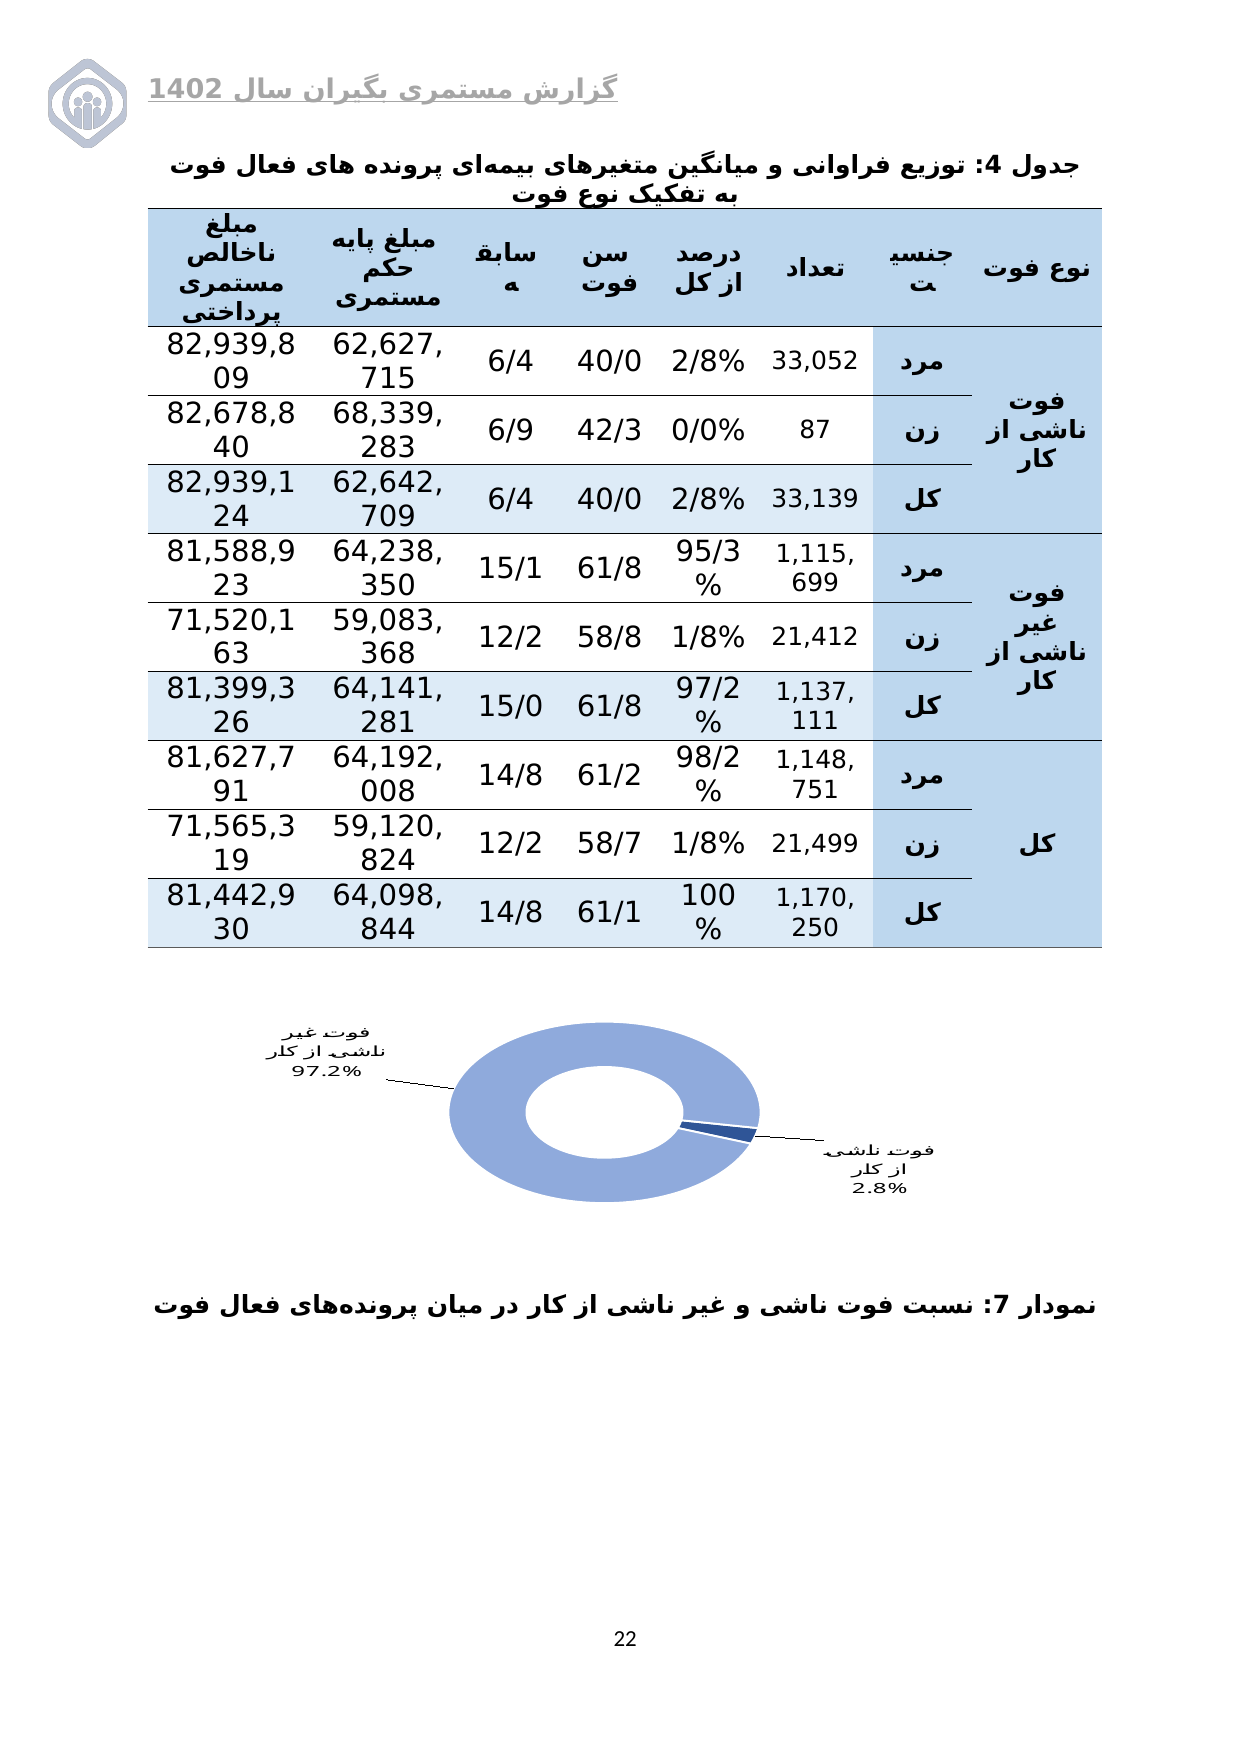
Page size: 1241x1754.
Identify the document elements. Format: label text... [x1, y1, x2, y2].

table_cell 82,939,809 [148, 327, 315, 395]
subtitle نمودار 7: نسبت فوت ناشی و غیر ناشی از کار در میان پرونده‌های فعال فوت [148, 1290, 1102, 1319]
table_cell جنسیت [873, 209, 972, 326]
table_cell کل [972, 741, 1102, 947]
table_cell 2/8% [659, 465, 758, 533]
table_cell 61/8 [560, 534, 659, 602]
table_cell 6/4 [461, 465, 560, 533]
table_cell 33,052 [758, 327, 873, 395]
table_cell 71,565,319 [148, 810, 315, 878]
table_cell تعداد [758, 209, 873, 326]
table_cell 0/0% [659, 396, 758, 464]
table_cell 6/9 [461, 396, 560, 464]
table_cell 81,588,923 [148, 534, 315, 602]
table_cell زن [873, 810, 972, 878]
table_cell 2/8% [659, 327, 758, 395]
table_cell 14/8 [461, 879, 560, 947]
table_cell 98/2% [659, 741, 758, 809]
table_cell 40/0 [560, 465, 659, 533]
table_cell 64,238,350 [315, 534, 461, 602]
table_cell کل [873, 672, 972, 740]
table_cell فوت غیر ناشی از کار [972, 534, 1102, 740]
table_cell 68,339,283 [315, 396, 461, 464]
table_cell سن فوت [560, 209, 659, 326]
table_cell 71,520,163 [148, 603, 315, 671]
table_cell 12/2 [461, 603, 560, 671]
table_cell 81,442,930 [148, 879, 315, 947]
table_cell 14/8 [461, 741, 560, 809]
table_cell 95/3% [659, 534, 758, 602]
table_cell 58/7 [560, 810, 659, 878]
table_cell 82,939,124 [148, 465, 315, 533]
table_cell 58/8 [560, 603, 659, 671]
table_cell 1,115,699 [758, 534, 873, 602]
table_cell 64,192,008 [315, 741, 461, 809]
table_cell مبلغ پایه حکم‎ ‎مستمری [315, 209, 461, 326]
table_cell 1/8% [659, 603, 758, 671]
table_cell کل [873, 465, 972, 533]
table_cell مبلغ ناخالص‎ ‎مستمری پرداختی [148, 209, 315, 326]
table_cell مرد [873, 534, 972, 602]
table_cell زن [873, 396, 972, 464]
table_cell 62,627,715 [315, 327, 461, 395]
table_cell 59,120,824 [315, 810, 461, 878]
table_cell 15/1 [461, 534, 560, 602]
table_cell سابقه [461, 209, 560, 326]
table_cell 1/8% [659, 810, 758, 878]
table_cell 82,678,840 [148, 396, 315, 464]
table_cell 61/1 [560, 879, 659, 947]
table_cell 21,412 [758, 603, 873, 671]
table_cell 1,137,111 [758, 672, 873, 740]
table_cell فوت ناشی از کار [972, 327, 1102, 533]
table_cell 81,399,326 [148, 672, 315, 740]
table_cell 61/8 [560, 672, 659, 740]
table_cell زن [873, 603, 972, 671]
table_cell کل [873, 879, 972, 947]
table_cell 64,098,844 [315, 879, 461, 947]
table_cell 62,642,709 [315, 465, 461, 533]
table_cell 12/2 [461, 810, 560, 878]
table_cell 33,139 [758, 465, 873, 533]
table_cell 40/0 [560, 327, 659, 395]
table_cell درصد از کل [659, 209, 758, 326]
table_cell 61/2 [560, 741, 659, 809]
table_header جدول 4: توزیع فراوانی و میانگین متغیرهای بیمه‌ای پرونده های فعال فوت به تفکیک نوع فوت [148, 150, 1102, 208]
table_cell 59,083,368 [315, 603, 461, 671]
table_cell 6/4 [461, 327, 560, 395]
table_cell 21,499 [758, 810, 873, 878]
table_cell مرد [873, 741, 972, 809]
table_cell 1,148,751 [758, 741, 873, 809]
table_cell 64,141,281 [315, 672, 461, 740]
table_cell 81,627,791 [148, 741, 315, 809]
table_cell 87 [758, 396, 873, 464]
table_cell 42/3 [560, 396, 659, 464]
table_cell مرد [873, 327, 972, 395]
table_cell 15/0 [461, 672, 560, 740]
table_cell 1,170,250 [758, 879, 873, 947]
table_cell 100% [659, 879, 758, 947]
table_cell نوع فوت [972, 209, 1102, 326]
table_cell 97/2% [659, 672, 758, 740]
